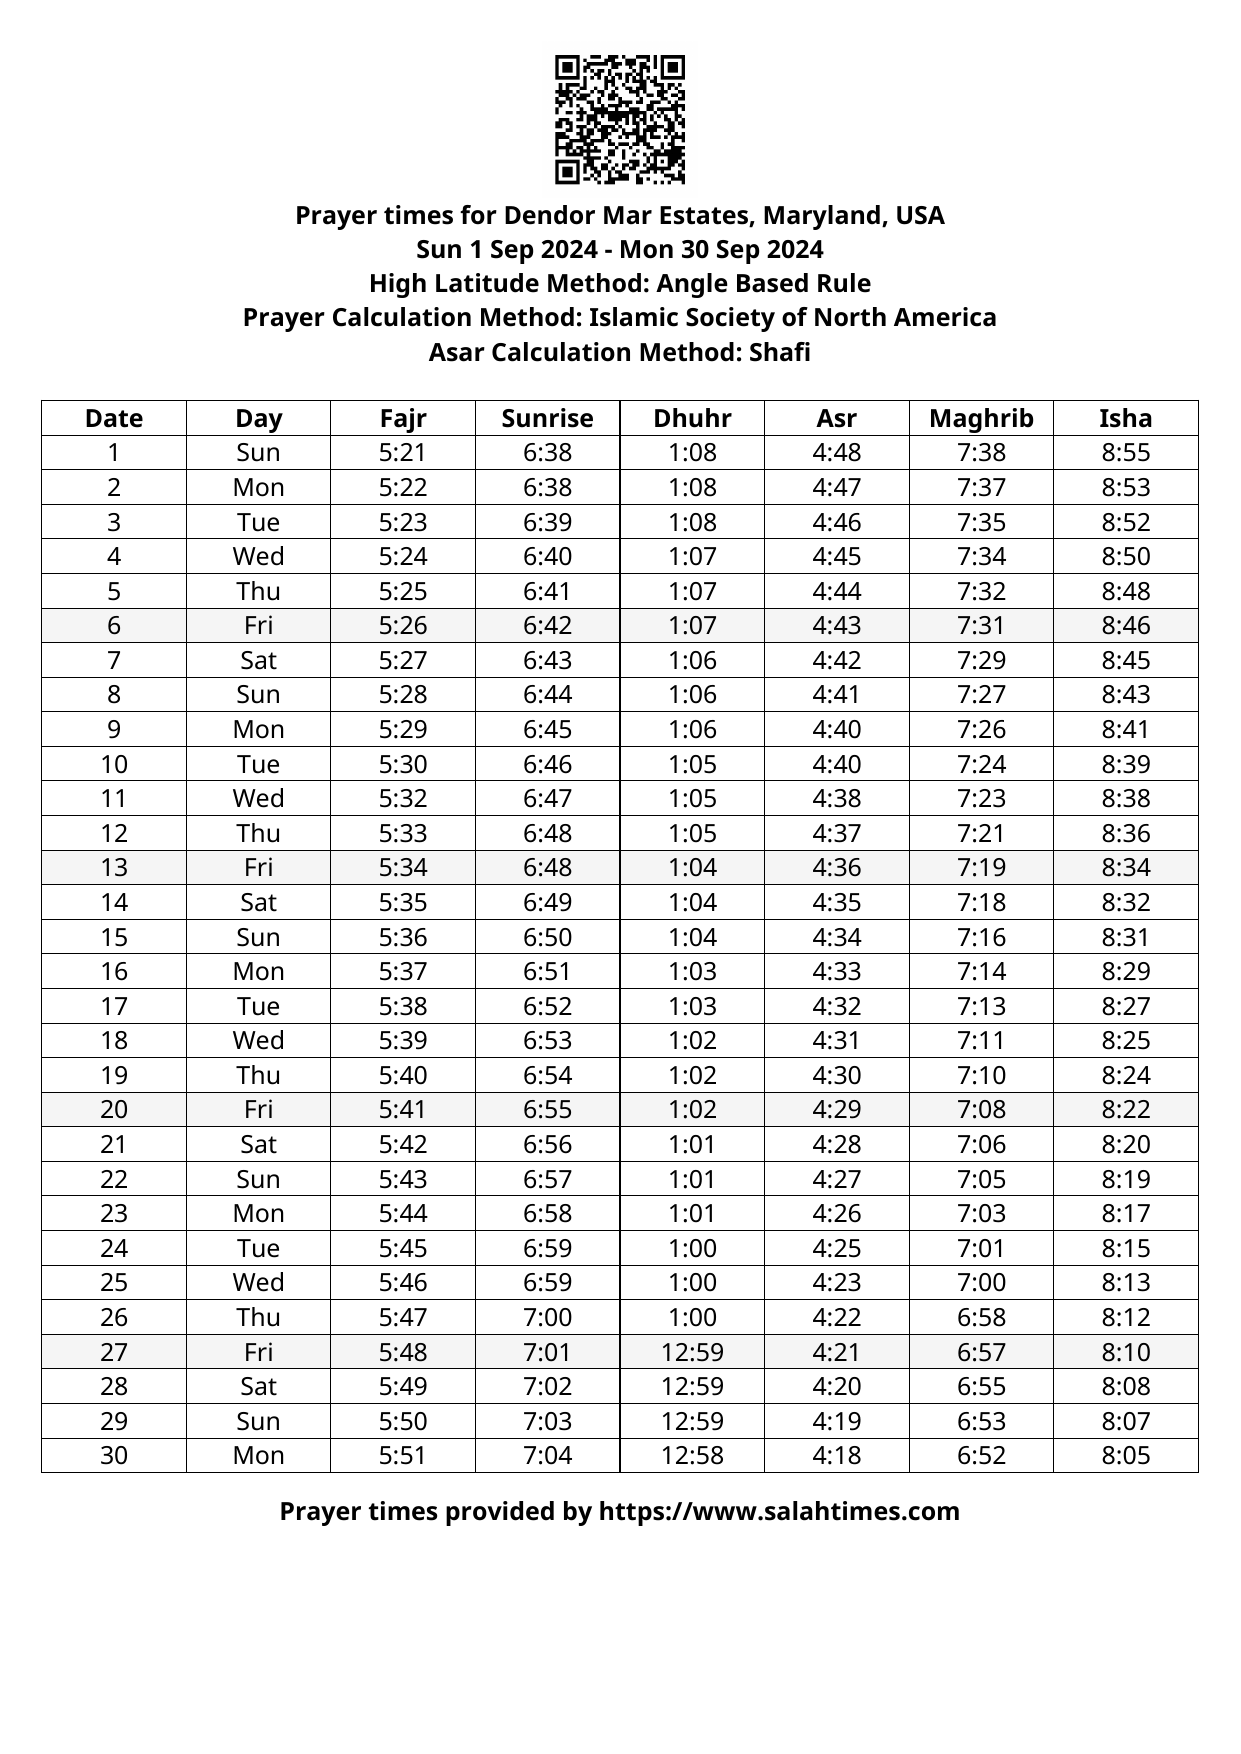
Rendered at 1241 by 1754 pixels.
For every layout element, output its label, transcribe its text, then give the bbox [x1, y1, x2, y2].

table_cell 8:36 [1054, 816, 1198, 849]
table_cell 8:07 [1054, 1404, 1198, 1437]
table_cell 5:50 [331, 1404, 475, 1437]
table_cell 1:06 [621, 643, 764, 677]
table_cell 4:41 [765, 678, 909, 711]
table_cell 6:55 [910, 1369, 1053, 1403]
table_cell 5:43 [331, 1162, 475, 1195]
picture [542, 41, 699, 198]
table_cell 6:47 [476, 781, 619, 815]
table_cell 8:22 [1054, 1093, 1198, 1126]
table_cell 8:20 [1054, 1127, 1198, 1161]
table_cell 8:15 [1054, 1231, 1198, 1264]
text High Latitude Method: Angle Based Rule [42, 266, 1198, 300]
table_cell 1:08 [621, 470, 764, 504]
table_cell 4:36 [765, 851, 909, 884]
table_cell 6:52 [910, 1439, 1053, 1472]
table_cell 8:08 [1054, 1369, 1198, 1403]
table_cell 4:29 [765, 1093, 909, 1126]
table_cell 11 [42, 781, 186, 815]
table_cell 1:00 [621, 1300, 764, 1334]
table_cell Wed [187, 781, 330, 815]
table_cell 29 [42, 1404, 186, 1437]
table_cell 4:47 [765, 470, 909, 504]
table_cell 4:45 [765, 539, 909, 573]
table_cell Mon [187, 954, 330, 988]
table_cell 7:03 [910, 1196, 1053, 1230]
table_cell 5:29 [331, 712, 475, 746]
table_cell 6:50 [476, 920, 619, 953]
table_cell 12:59 [621, 1404, 764, 1437]
table_cell Mon [187, 1439, 330, 1472]
table_cell 1:05 [621, 816, 764, 849]
table_cell 7:26 [910, 712, 1053, 746]
table_header Maghrib [910, 401, 1053, 434]
table_cell 5:26 [331, 609, 475, 642]
table_cell 7:35 [910, 505, 1053, 538]
table_cell 5:47 [331, 1300, 475, 1334]
table_cell 9 [42, 712, 186, 746]
table_cell 4:25 [765, 1231, 909, 1264]
table_cell 25 [42, 1266, 186, 1299]
table_cell 4:37 [765, 816, 909, 849]
table_cell 5:30 [331, 747, 475, 780]
table_cell 7:00 [476, 1300, 619, 1334]
table_cell Thu [187, 1058, 330, 1092]
table_cell 1:01 [621, 1162, 764, 1195]
table_cell 4:30 [765, 1058, 909, 1092]
table_cell 4:48 [765, 436, 909, 469]
table_cell 7:00 [910, 1266, 1053, 1299]
table_cell 18 [42, 1024, 186, 1057]
table_cell 5 [42, 574, 186, 607]
table_cell 7:14 [910, 954, 1053, 988]
table_cell 1:07 [621, 574, 764, 607]
table_cell 5:48 [331, 1335, 475, 1368]
table_cell 5:37 [331, 954, 475, 988]
table_cell 7:10 [910, 1058, 1053, 1092]
table_cell 8:12 [1054, 1300, 1198, 1334]
table_cell Sun [187, 436, 330, 469]
table_header Dhuhr [621, 401, 764, 434]
table_cell 5:27 [331, 643, 475, 677]
table_cell 8:31 [1054, 920, 1198, 953]
table_cell 8:13 [1054, 1266, 1198, 1299]
text Sun 1 Sep 2024 - Mon 30 Sep 2024 [42, 232, 1198, 266]
table_cell 6:46 [476, 747, 619, 780]
text Prayer Calculation Method: Islamic Society of North America [42, 300, 1198, 334]
table_cell 14 [42, 885, 186, 919]
table_cell 5:51 [331, 1439, 475, 1472]
table_cell 12:58 [621, 1439, 764, 1472]
table_cell 7:11 [910, 1024, 1053, 1057]
table_header Isha [1054, 401, 1198, 434]
table_cell 16 [42, 954, 186, 988]
table_cell 1:07 [621, 609, 764, 642]
table_cell 6:45 [476, 712, 619, 746]
table_cell 26 [42, 1300, 186, 1334]
table_cell 4:23 [765, 1266, 909, 1299]
table_header Sunrise [476, 401, 619, 434]
table_cell 12:59 [621, 1369, 764, 1403]
table_cell 5:46 [331, 1266, 475, 1299]
table_cell 5:33 [331, 816, 475, 849]
table_cell 8:41 [1054, 712, 1198, 746]
table_cell Sat [187, 1369, 330, 1403]
table_cell 6:53 [910, 1404, 1053, 1437]
table_cell 6:55 [476, 1093, 619, 1126]
table_cell 1:04 [621, 851, 764, 884]
table_cell 7:21 [910, 816, 1053, 849]
table_cell 4:46 [765, 505, 909, 538]
table_cell 8:34 [1054, 851, 1198, 884]
table_cell 6:57 [910, 1335, 1053, 1368]
table_cell 6:53 [476, 1024, 619, 1057]
table_cell Tue [187, 1231, 330, 1264]
table_cell 7:01 [476, 1335, 619, 1368]
table_cell 5:41 [331, 1093, 475, 1126]
table_cell 5:32 [331, 781, 475, 815]
table_cell Mon [187, 1196, 330, 1230]
table_cell 7:01 [910, 1231, 1053, 1264]
table_cell 7:02 [476, 1369, 619, 1403]
table_cell 3 [42, 505, 186, 538]
text Prayer times provided by https://www.salahtimes.com [42, 1494, 1198, 1528]
table_cell 22 [42, 1162, 186, 1195]
table_cell 8:25 [1054, 1024, 1198, 1057]
table_cell Sat [187, 885, 330, 919]
table_cell 6:40 [476, 539, 619, 573]
table_cell 8:19 [1054, 1162, 1198, 1195]
table_cell 8:17 [1054, 1196, 1198, 1230]
table_cell 13 [42, 851, 186, 884]
table_cell 6 [42, 609, 186, 642]
table_cell 15 [42, 920, 186, 953]
table_cell 1:01 [621, 1127, 764, 1161]
table_cell Fri [187, 851, 330, 884]
table_cell 4:40 [765, 712, 909, 746]
table_cell Tue [187, 747, 330, 780]
table_cell 1:03 [621, 954, 764, 988]
table_cell Fri [187, 609, 330, 642]
table_cell 6:58 [910, 1300, 1053, 1334]
text Asar Calculation Method: Shafi [42, 334, 1198, 368]
table_cell 1:02 [621, 1093, 764, 1126]
table_cell 7:13 [910, 989, 1053, 1022]
table_cell 1:04 [621, 885, 764, 919]
table_cell 8:27 [1054, 989, 1198, 1022]
table_cell 7:23 [910, 781, 1053, 815]
table_cell 23 [42, 1196, 186, 1230]
table_cell 1:05 [621, 781, 764, 815]
table_cell 8:24 [1054, 1058, 1198, 1092]
table_cell 8:55 [1054, 436, 1198, 469]
table_cell 6:48 [476, 816, 619, 849]
table_cell 24 [42, 1231, 186, 1264]
table_cell 5:40 [331, 1058, 475, 1092]
table_cell 4:38 [765, 781, 909, 815]
table_cell 5:28 [331, 678, 475, 711]
table_cell 5:45 [331, 1231, 475, 1264]
table_cell Sun [187, 1404, 330, 1437]
table_cell 10 [42, 747, 186, 780]
table_cell 6:59 [476, 1266, 619, 1299]
table_cell 12 [42, 816, 186, 849]
table_cell 4:33 [765, 954, 909, 988]
table_cell 7:06 [910, 1127, 1053, 1161]
table_cell 8:38 [1054, 781, 1198, 815]
table_cell 6:58 [476, 1196, 619, 1230]
table_cell 1:04 [621, 920, 764, 953]
table_cell 1:06 [621, 712, 764, 746]
table_cell 7:18 [910, 885, 1053, 919]
table_cell 5:36 [331, 920, 475, 953]
table_cell 8:46 [1054, 609, 1198, 642]
table_cell 5:21 [331, 436, 475, 469]
table_cell 5:49 [331, 1369, 475, 1403]
table_cell 4:20 [765, 1369, 909, 1403]
table_cell 6:56 [476, 1127, 619, 1161]
table_cell Mon [187, 470, 330, 504]
table_cell 4:34 [765, 920, 909, 953]
table_cell 4:35 [765, 885, 909, 919]
table_cell 19 [42, 1058, 186, 1092]
table_cell 6:41 [476, 574, 619, 607]
table_cell 5:22 [331, 470, 475, 504]
table_cell 5:38 [331, 989, 475, 1022]
table_cell 20 [42, 1093, 186, 1126]
table_cell 6:51 [476, 954, 619, 988]
table_cell 5:23 [331, 505, 475, 538]
table_cell 6:59 [476, 1231, 619, 1264]
table_cell Thu [187, 1300, 330, 1334]
table_cell 17 [42, 989, 186, 1022]
table_cell 6:48 [476, 851, 619, 884]
table_header Asr [765, 401, 909, 434]
table_cell Fri [187, 1093, 330, 1126]
table_cell 7:38 [910, 436, 1053, 469]
table_cell 5:42 [331, 1127, 475, 1161]
table_cell 4:32 [765, 989, 909, 1022]
table_cell 6:52 [476, 989, 619, 1022]
table_cell 4:21 [765, 1335, 909, 1368]
table_cell 7:32 [910, 574, 1053, 607]
table_cell Sun [187, 678, 330, 711]
table_cell Tue [187, 505, 330, 538]
table_cell 4:31 [765, 1024, 909, 1057]
table_cell Wed [187, 1024, 330, 1057]
table_cell 27 [42, 1335, 186, 1368]
table_cell Mon [187, 712, 330, 746]
table_cell 4:44 [765, 574, 909, 607]
table_cell 4:19 [765, 1404, 909, 1437]
table_cell 8:39 [1054, 747, 1198, 780]
table_cell Sat [187, 1127, 330, 1161]
table_cell 5:25 [331, 574, 475, 607]
table_cell 7:34 [910, 539, 1053, 573]
table_cell 8:53 [1054, 470, 1198, 504]
table_cell 1:08 [621, 436, 764, 469]
table_cell 4:40 [765, 747, 909, 780]
table_cell 8:50 [1054, 539, 1198, 573]
table_cell 5:24 [331, 539, 475, 573]
table_cell 1:00 [621, 1231, 764, 1264]
table_cell 1 [42, 436, 186, 469]
table_cell 30 [42, 1439, 186, 1472]
table_cell 1:02 [621, 1024, 764, 1057]
table_cell 6:38 [476, 470, 619, 504]
table_cell Sun [187, 920, 330, 953]
table_cell 1:07 [621, 539, 764, 573]
table_cell 7:31 [910, 609, 1053, 642]
table_cell 4 [42, 539, 186, 573]
table_cell 8 [42, 678, 186, 711]
table_cell 7:05 [910, 1162, 1053, 1195]
table_cell 5:44 [331, 1196, 475, 1230]
table_cell 4:43 [765, 609, 909, 642]
table_cell 1:08 [621, 505, 764, 538]
table_cell Thu [187, 816, 330, 849]
table_cell 6:38 [476, 436, 619, 469]
table_header Day [187, 401, 330, 434]
table_cell 1:01 [621, 1196, 764, 1230]
table_cell 7:08 [910, 1093, 1053, 1126]
table_cell 8:52 [1054, 505, 1198, 538]
table_cell 7:37 [910, 470, 1053, 504]
table_cell 8:05 [1054, 1439, 1198, 1472]
table_cell 6:49 [476, 885, 619, 919]
table_cell 8:32 [1054, 885, 1198, 919]
table_cell Sat [187, 643, 330, 677]
table_cell Thu [187, 574, 330, 607]
table_cell 5:35 [331, 885, 475, 919]
table_cell Wed [187, 539, 330, 573]
table_cell 8:48 [1054, 574, 1198, 607]
table_cell 21 [42, 1127, 186, 1161]
table_cell 12:59 [621, 1335, 764, 1368]
table_cell Sun [187, 1162, 330, 1195]
table_cell 6:54 [476, 1058, 619, 1092]
table_cell 7:27 [910, 678, 1053, 711]
table_cell 5:34 [331, 851, 475, 884]
table_cell 1:00 [621, 1266, 764, 1299]
table_cell 7:24 [910, 747, 1053, 780]
table_cell 7 [42, 643, 186, 677]
table_cell 1:06 [621, 678, 764, 711]
table_cell 1:03 [621, 989, 764, 1022]
table_header Fajr [331, 401, 475, 434]
table_cell 28 [42, 1369, 186, 1403]
table_cell 6:42 [476, 609, 619, 642]
table_cell 1:02 [621, 1058, 764, 1092]
table_cell 4:28 [765, 1127, 909, 1161]
table_cell 6:44 [476, 678, 619, 711]
table_cell Tue [187, 989, 330, 1022]
table_cell 7:16 [910, 920, 1053, 953]
table_cell 8:43 [1054, 678, 1198, 711]
table_cell 8:10 [1054, 1335, 1198, 1368]
table_cell 4:22 [765, 1300, 909, 1334]
table_cell 4:26 [765, 1196, 909, 1230]
table_cell 4:42 [765, 643, 909, 677]
table_cell 6:39 [476, 505, 619, 538]
table_cell 1:05 [621, 747, 764, 780]
text Prayer times for Dendor Mar Estates, Maryland, USA [42, 198, 1198, 232]
table_header Date [42, 401, 186, 434]
table_cell 6:57 [476, 1162, 619, 1195]
table_cell 4:27 [765, 1162, 909, 1195]
table_cell 7:19 [910, 851, 1053, 884]
table_cell 4:18 [765, 1439, 909, 1472]
table_cell 7:29 [910, 643, 1053, 677]
table_cell Fri [187, 1335, 330, 1368]
table_cell 2 [42, 470, 186, 504]
table_cell 8:45 [1054, 643, 1198, 677]
table_cell 5:39 [331, 1024, 475, 1057]
table_cell Wed [187, 1266, 330, 1299]
table_cell 7:03 [476, 1404, 619, 1437]
table_cell 7:04 [476, 1439, 619, 1472]
table_cell 6:43 [476, 643, 619, 677]
table_cell 8:29 [1054, 954, 1198, 988]
